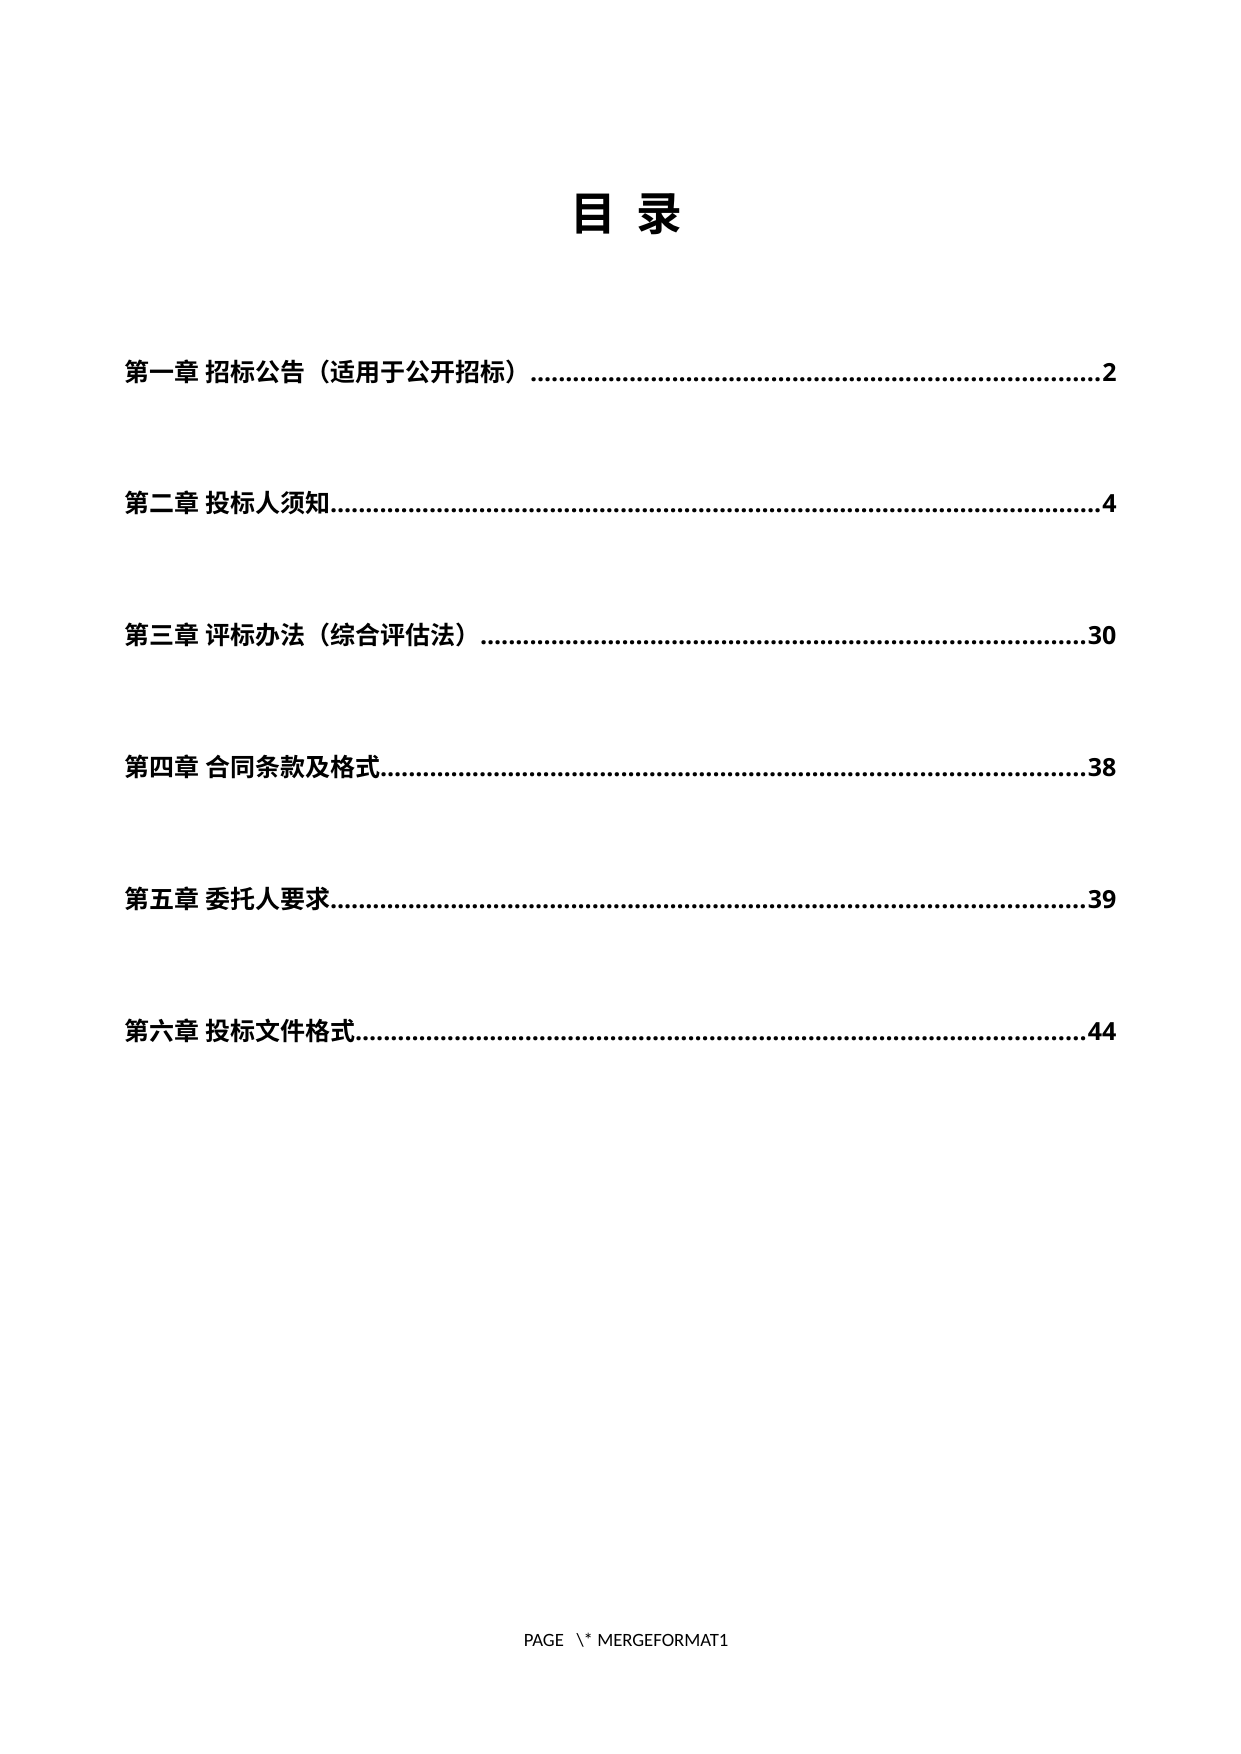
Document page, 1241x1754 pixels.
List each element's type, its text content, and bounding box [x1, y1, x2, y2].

text 目 录 [124, 162, 1128, 259]
text 第二章 投标人须知 4 [124, 469, 1128, 534]
text 第五章 委托人要求 39 [124, 865, 1128, 930]
text 第六章 投标文件格式 44 [124, 997, 1128, 1062]
text 第一章 招标公告（适用于公开招标） 2 [124, 338, 1128, 403]
text 第三章 评标办法（综合评估法） 30 [124, 601, 1128, 666]
text 第四章 合同条款及格式 38 [124, 733, 1128, 798]
